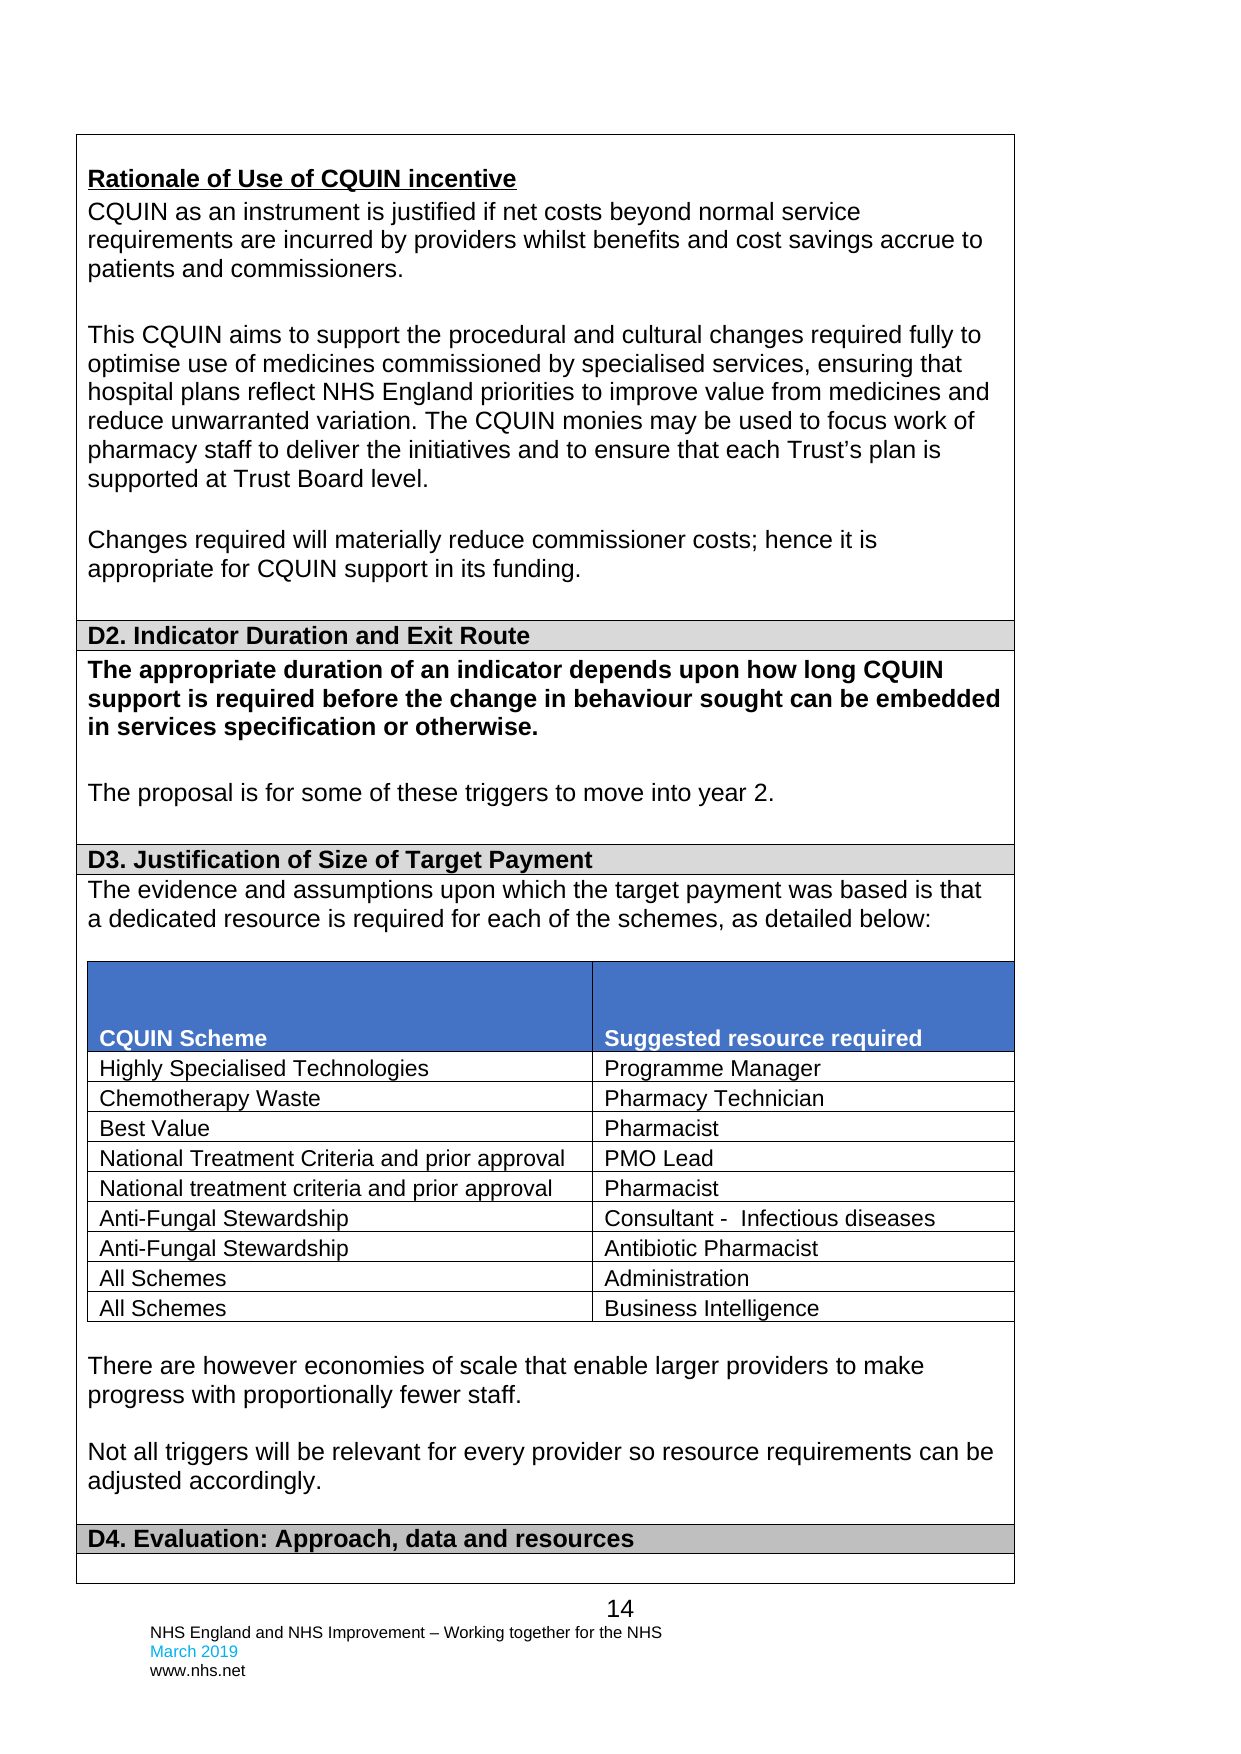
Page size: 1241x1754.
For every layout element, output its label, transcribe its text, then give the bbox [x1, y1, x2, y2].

table_cell D4. Evaluation: Approach, data and resources [77, 1525, 1014, 1553]
table_cell The appropriate duration of an indicator depends upon how long CQUIN support is required before the change in behaviour sought can be embedded in services specification or otherwise. The proposal is for some of these triggers to move into year 2. [77, 651, 1014, 844]
table_cell D3. Justification of Size of Target Payment [77, 845, 1014, 874]
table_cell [77, 1554, 1014, 1583]
table_cell Rationale of Use of CQUIN incentive CQUIN as an instrument is justified if net costs beyond normal service requirements are incurred by providers whilst benefits and cost savings accrue to patients and commissioners. This CQUIN aims to support the procedural and cultural changes required fully to optimise use of medicines commissioned by specialised services, ensuring that hospital plans reflect NHS England priorities to improve value from medicines and reduce unwarranted variation. The CQUIN monies may be used to focus work of pharmacy staff to deliver the initiatives and to ensure that each Trust’s plan is supported at Trust Board level. Changes required will materially reduce commissioner costs; hence it is appropriate for CQUIN support in its funding. [77, 135, 1014, 620]
table_cell D2. Indicator Duration and Exit Route [77, 621, 1014, 650]
table_cell The evidence and assumptions upon which the target payment was based is that a dedicated resource is required for each of the schemes, as detailed below: There are however economies of scale that enable larger providers to make progress with proportionally fewer staff. Not all triggers will be relevant for every provider so resource requirements can be adjusted accordingly. [77, 875, 1014, 1523]
